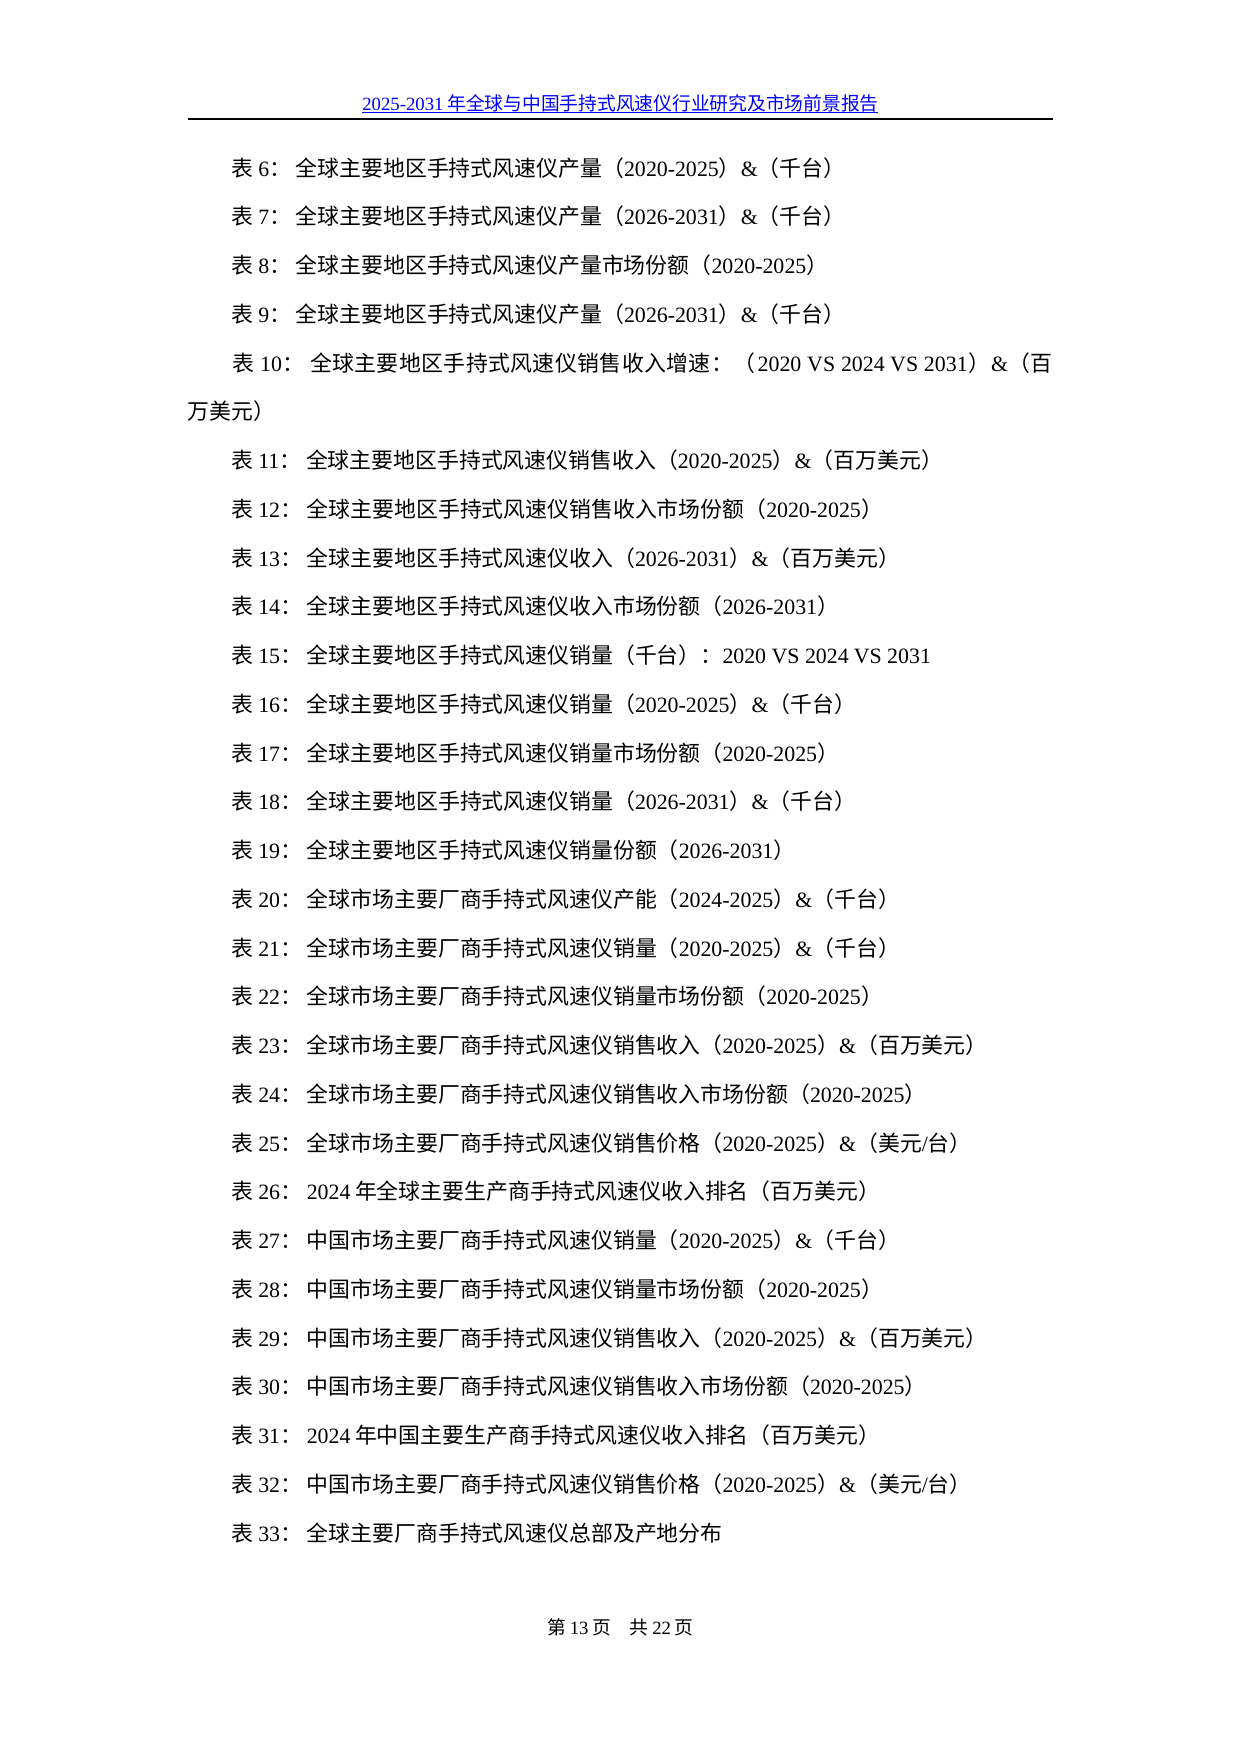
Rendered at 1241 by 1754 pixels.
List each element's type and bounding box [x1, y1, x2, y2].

text [187, 150, 1053, 1548]
